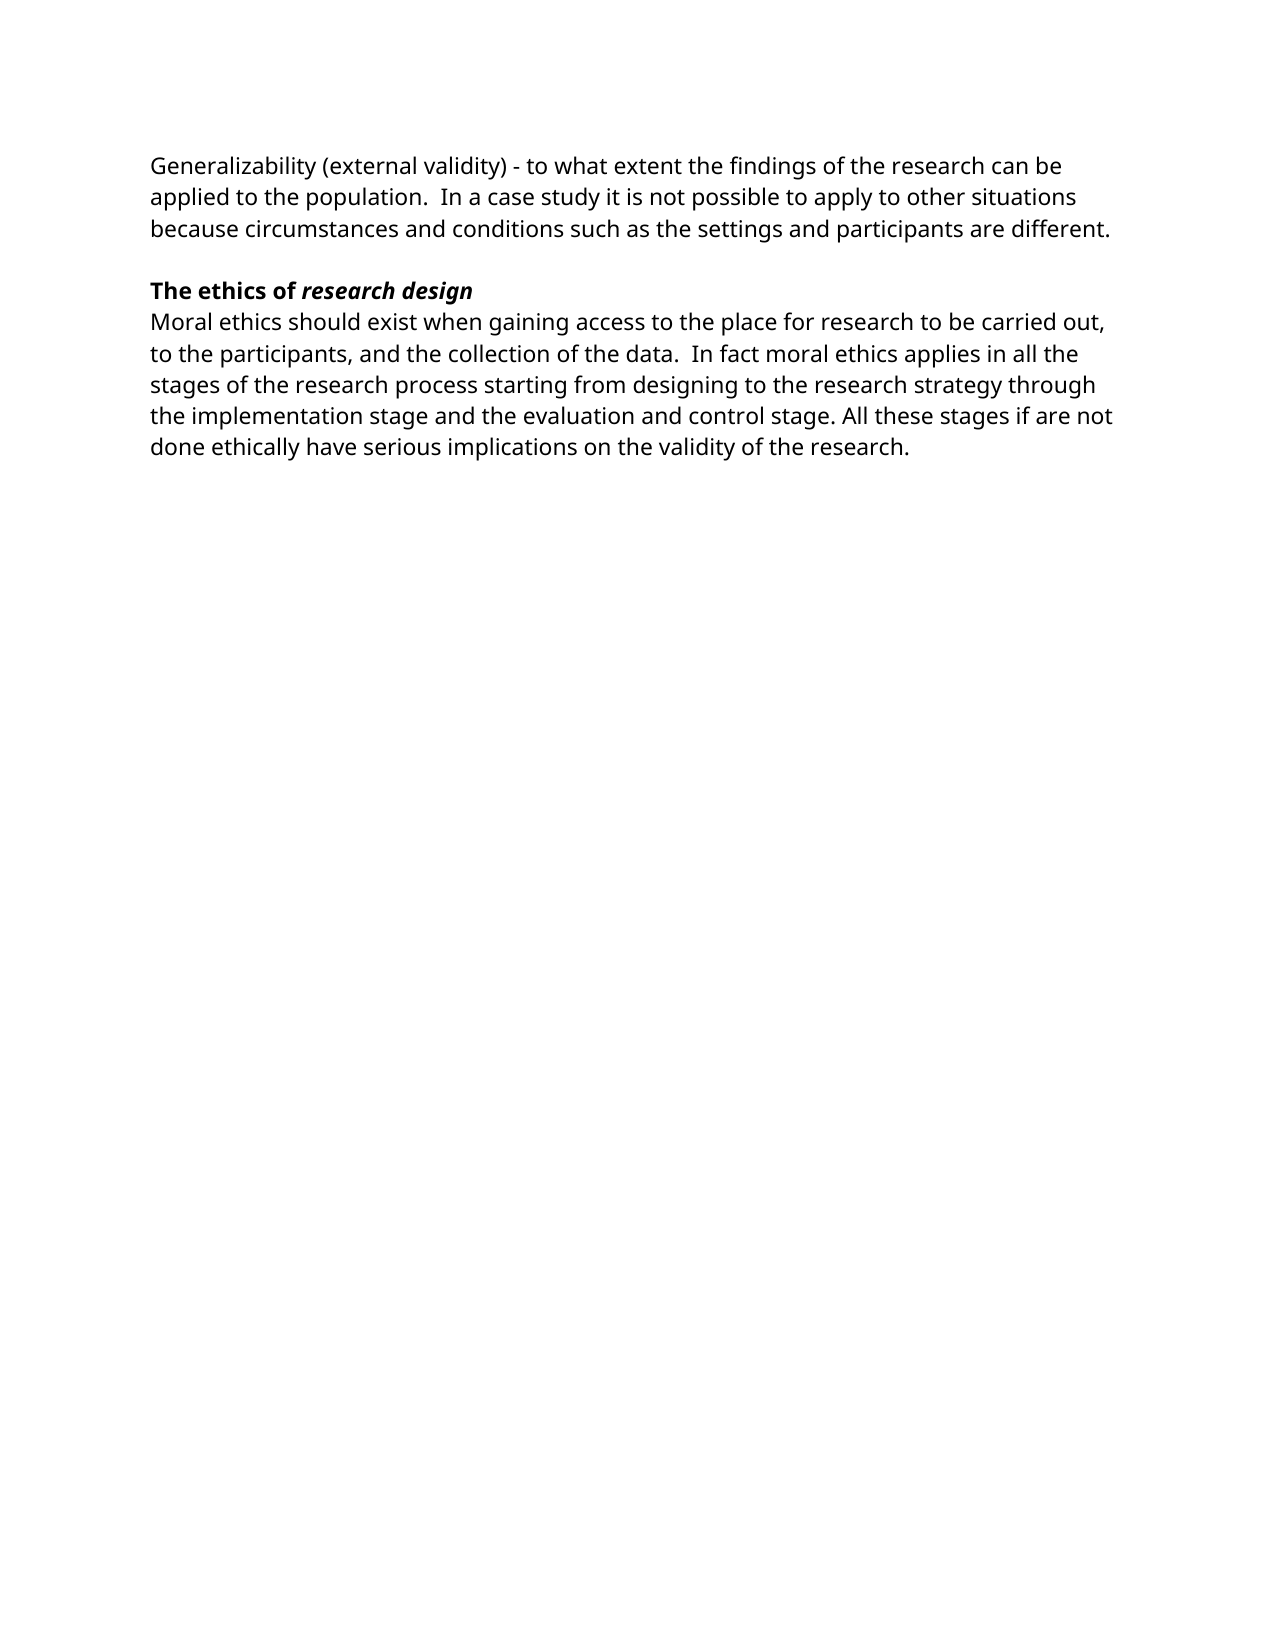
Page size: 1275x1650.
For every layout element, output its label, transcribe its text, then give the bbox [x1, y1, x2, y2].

text The ethics of research design [150, 275, 1125, 306]
text Moral ethics should exist when gaining access to the place for research to be carried out, to the participants, and the collection of the data. In fact moral ethics applies in all the stages of the research process starting from designing to the research strategy through the implementation stage and the evaluation and control stage. All these stages if are not done ethically have serious implications on the validity of the research. [150, 306, 1125, 462]
text Generalizability (external validity) - to what extent the findings of the research can be applied to the population. In a case study it is not possible to apply to other situations because circumstances and conditions such as the settings and participants are different. [150, 150, 1125, 244]
